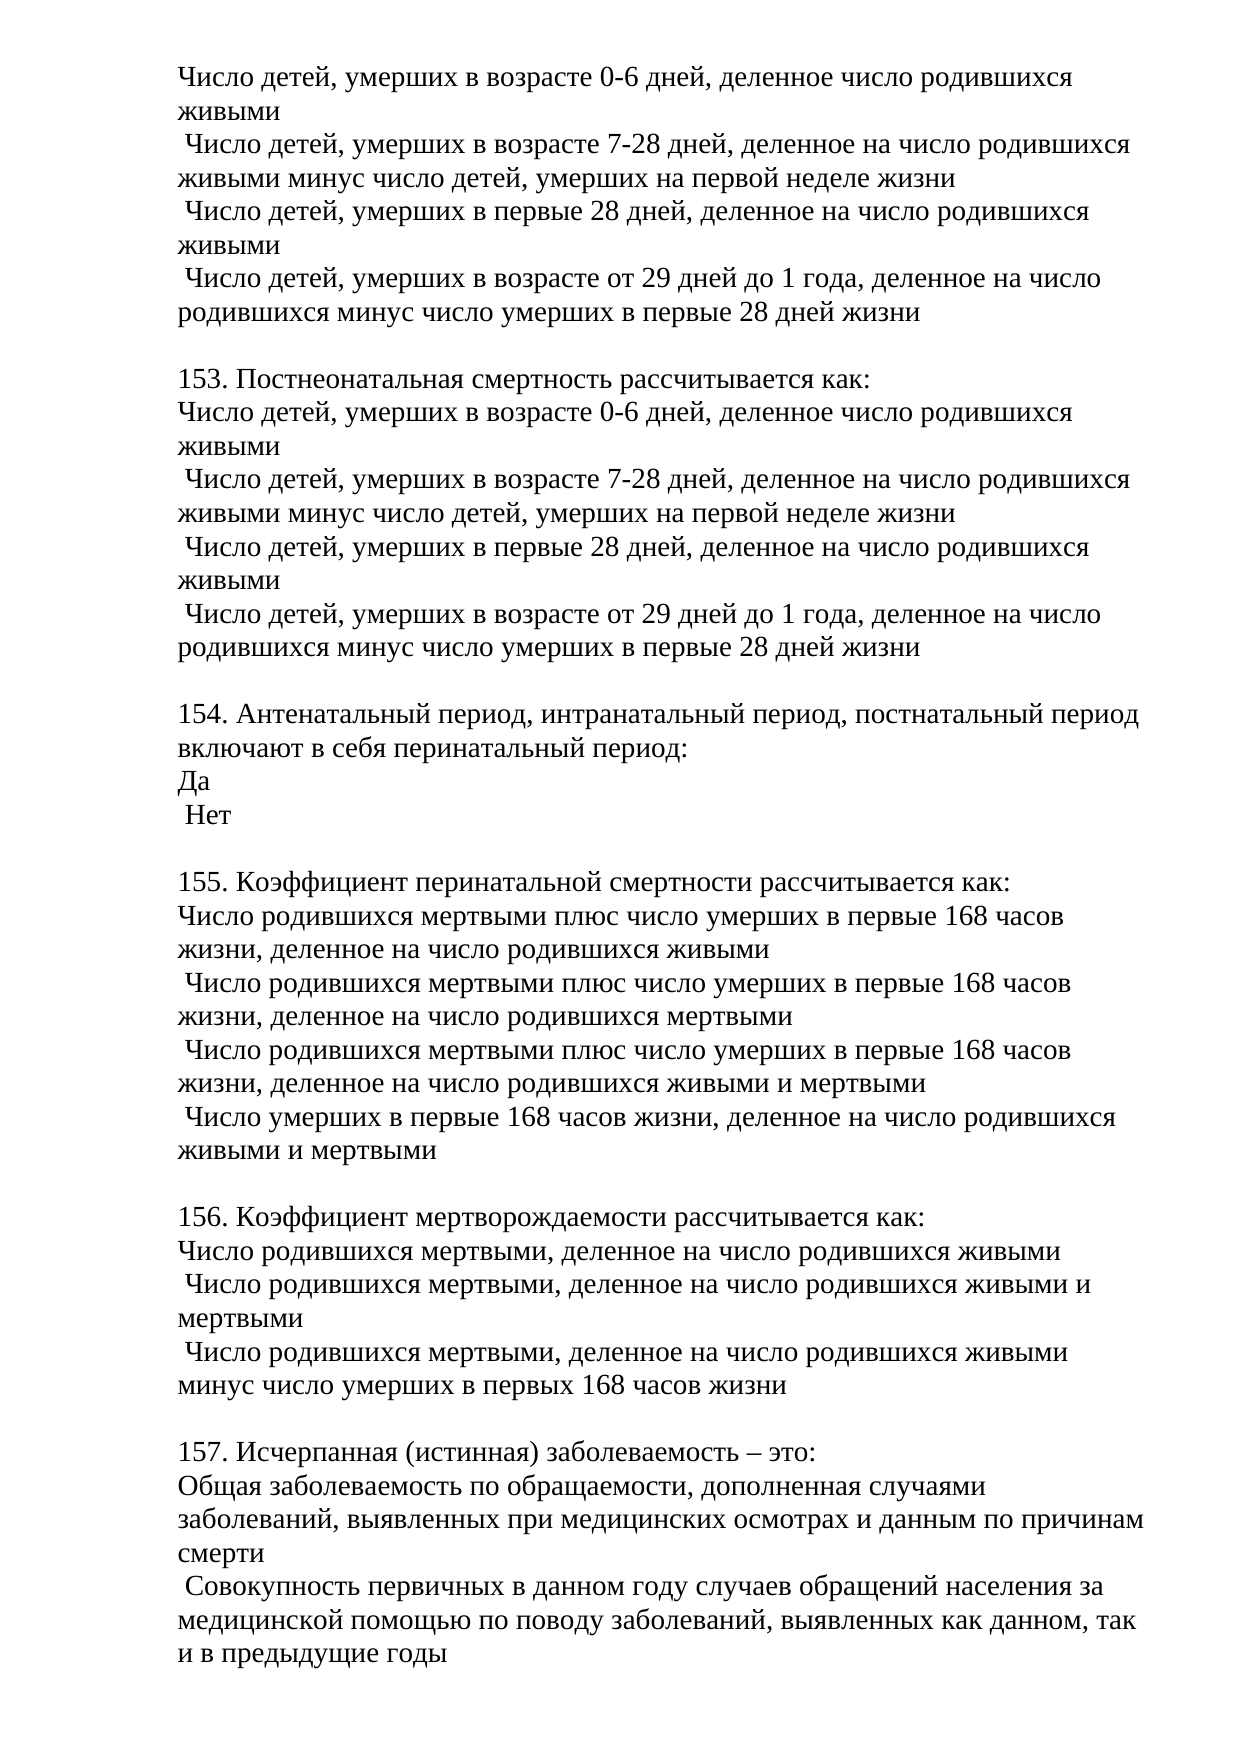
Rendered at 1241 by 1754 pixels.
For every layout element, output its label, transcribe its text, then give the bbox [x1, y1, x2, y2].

text Общая заболеваемость по обращаемости, дополненная случаями заболеваний, выявленных при медицинских осмотрах и данным по причинам смерти [177, 1468, 1152, 1568]
text 157. Исчерпанная (истинная) заболеваемость – это: [177, 1434, 1152, 1468]
text Число детей, умерших в возрасте от 29 дней до 1 года, деленное на число родившихся минус число умерших в первые 28 дней жизни [177, 596, 1152, 663]
text 156. Коэффициент мертворождаемости рассчитывается как: [177, 1199, 1152, 1233]
text Число детей, умерших в возрасте 7-28 дней, деленное на число родившихся живыми минус число детей, умерших на первой неделе жизни [177, 126, 1152, 193]
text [177, 193, 1152, 260]
text Число родившихся мертвыми плюс число умерших в первые 168 часов жизни, деленное на число родившихся мертвыми [177, 965, 1152, 1032]
text 154. Антенатальный период, интранатальный период, постнатальный период включают в себя перинатальный период: [177, 696, 1152, 763]
text Число детей, умерших в первые 28 дней, деленное на число родившихся живыми [177, 529, 1152, 596]
text Число родившихся мертвыми, деленное на число родившихся живыми и мертвыми [177, 1267, 1152, 1334]
text Число родившихся мертвыми, деленное на число родившихся живыми минус число умерших в первых 168 часов жизни [177, 1334, 1152, 1401]
text Число детей, умерших в возрасте 7-28 дней, деленное на число родившихся живыми минус число детей, умерших на первой неделе жизни [177, 462, 1152, 529]
text Число родившихся мертвыми плюс число умерших в первые 168 часов жизни, деленное на число родившихся живыми и мертвыми [177, 1032, 1152, 1099]
text Нет [177, 797, 1152, 831]
text 155. Коэффициент перинатальной смертности рассчитывается как: [177, 864, 1152, 898]
text Число детей, умерших в возрасте 0-6 дней, деленное число родившихся живыми [177, 394, 1152, 462]
text Число родившихся мертвыми, деленное на число родившихся живыми [177, 1233, 1152, 1267]
text 153. Постнеонатальная смертность рассчитывается как: [177, 361, 1152, 394]
text Число родившихся мертвыми плюс число умерших в первые 168 часов жизни, деленное на число родившихся живыми [177, 898, 1152, 965]
text Число детей, умерших в возрасте 0-6 дней, деленное число родившихся живыми [177, 59, 1152, 126]
text Да [177, 763, 1152, 797]
text Число умерших в первые 168 часов жизни, деленное на число родившихся живыми и мертвыми [177, 1099, 1152, 1166]
text Число детей, умерших в возрасте от 29 дней до 1 года, деленное на число родившихся минус число умерших в первые 28 дней жизни [177, 260, 1152, 327]
